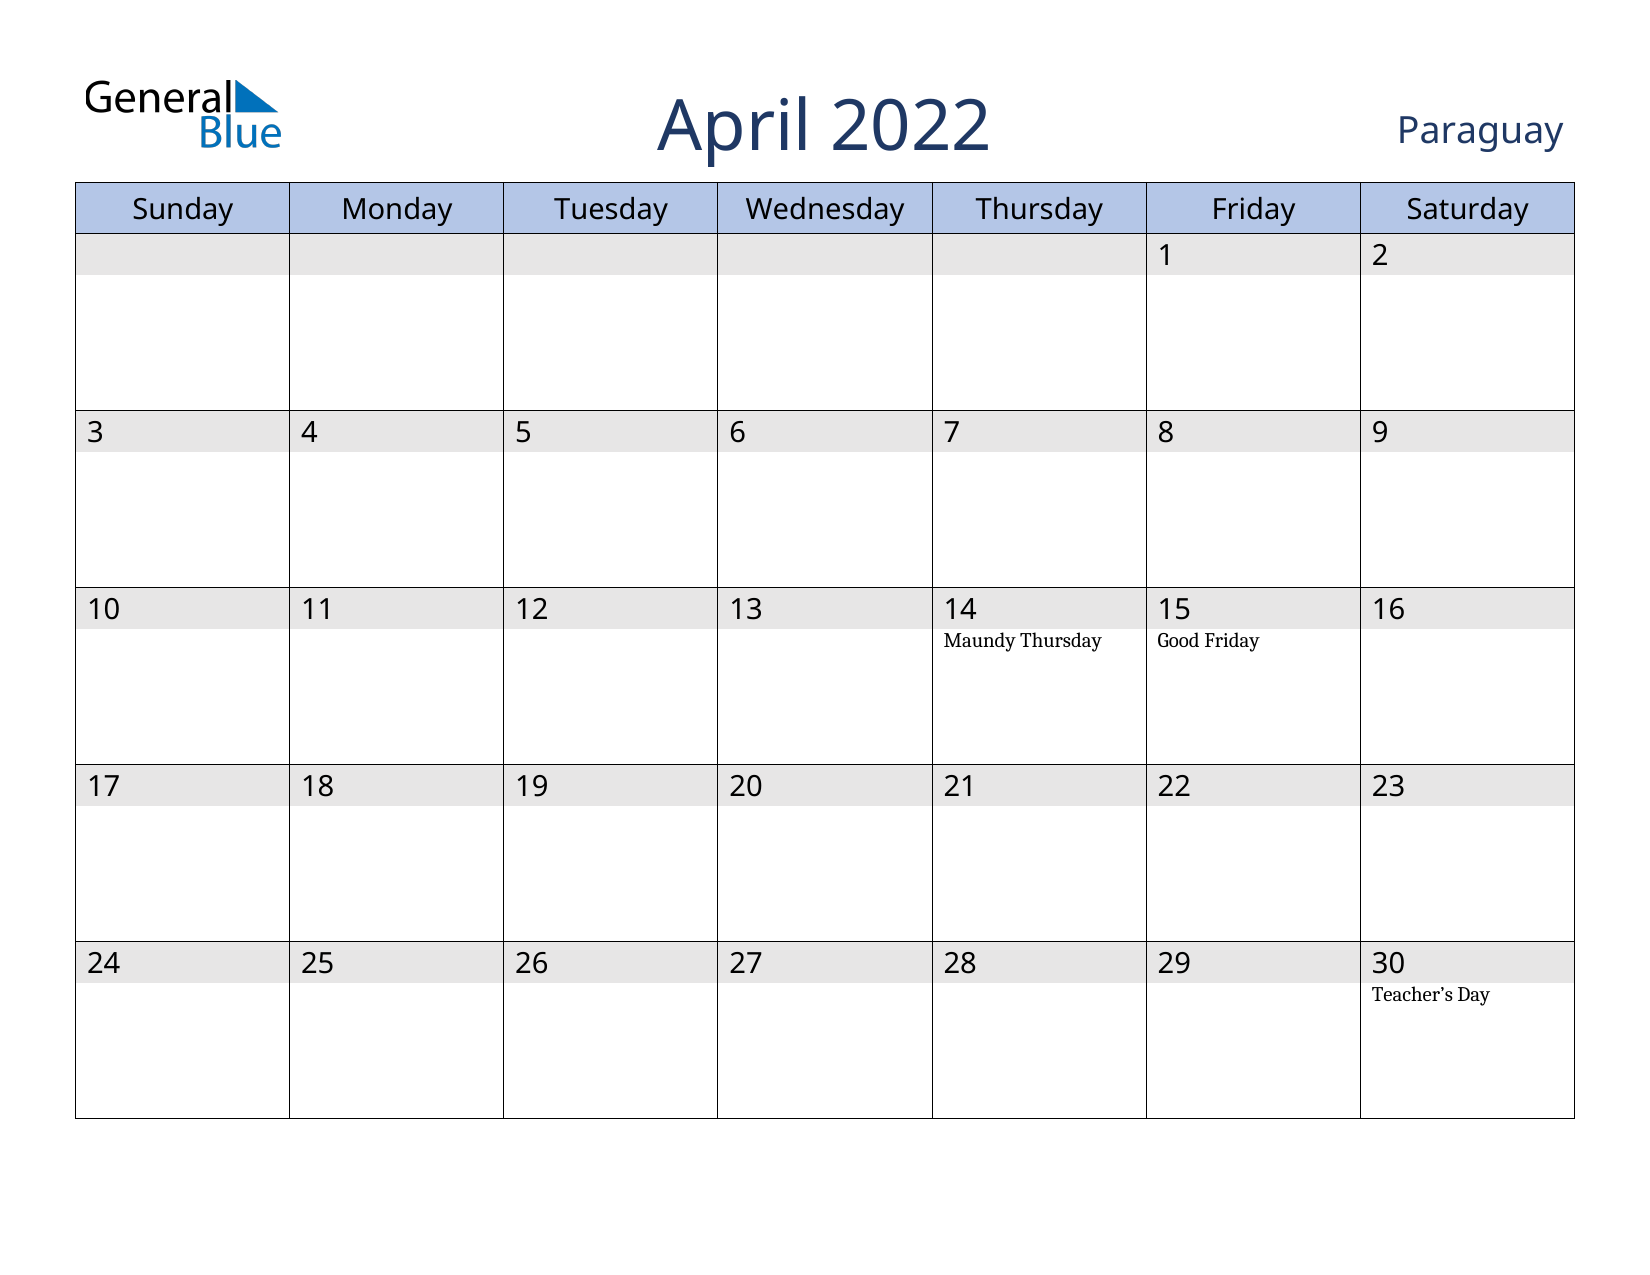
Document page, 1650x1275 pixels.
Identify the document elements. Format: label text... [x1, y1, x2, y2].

table_cell [76, 983, 289, 1118]
table_cell [290, 983, 503, 1118]
table_cell 17 [76, 765, 289, 806]
table_cell [933, 275, 1146, 410]
table_cell 4 [290, 411, 503, 452]
table_cell [76, 234, 289, 275]
table_header April 2022 [504, 75, 1146, 182]
table_cell [718, 983, 932, 1118]
table_cell Good Friday [1147, 629, 1360, 764]
table_cell Teacher’s Day [1361, 983, 1574, 1118]
table_cell [718, 806, 932, 941]
table_cell [1361, 806, 1574, 941]
table_cell 1 [1147, 234, 1360, 275]
table_header [76, 75, 503, 182]
table_cell [933, 983, 1146, 1118]
table_cell 14 [933, 588, 1146, 629]
table_cell 6 [718, 411, 932, 452]
table_cell Wednesday [718, 183, 932, 233]
table_cell [1361, 452, 1574, 587]
table_cell [504, 275, 717, 410]
table_cell [718, 234, 932, 275]
table_cell Friday [1147, 183, 1360, 233]
table_cell Thursday [933, 183, 1146, 233]
table_cell [76, 275, 289, 410]
table_cell [290, 806, 503, 941]
table_cell 10 [76, 588, 289, 629]
table_cell Tuesday [504, 183, 717, 233]
table_cell 5 [504, 411, 717, 452]
table_cell [718, 452, 932, 587]
table_cell [504, 452, 717, 587]
table_cell [1361, 629, 1574, 764]
table_cell [933, 806, 1146, 941]
table_cell 15 [1147, 588, 1360, 629]
table_cell [290, 452, 503, 587]
table_cell [718, 629, 932, 764]
table_cell [504, 806, 717, 941]
table_cell 27 [718, 942, 932, 983]
table_cell [718, 275, 932, 410]
table_cell [504, 234, 717, 275]
table_cell 3 [76, 411, 289, 452]
table_cell 25 [290, 942, 503, 983]
table_cell 11 [290, 588, 503, 629]
table_cell Maundy Thursday [933, 629, 1146, 764]
table_cell 30 [1361, 942, 1574, 983]
table_cell [1147, 452, 1360, 587]
table_cell 20 [718, 765, 932, 806]
table_header Paraguay [1146, 75, 1574, 182]
table_cell 2 [1361, 234, 1574, 275]
table_cell [504, 983, 717, 1118]
table_cell 18 [290, 765, 503, 806]
table_cell 16 [1361, 588, 1574, 629]
table_cell [1361, 275, 1574, 410]
table_cell 28 [933, 942, 1146, 983]
table_cell 7 [933, 411, 1146, 452]
table_cell [1147, 275, 1360, 410]
table_cell [290, 234, 503, 275]
table_cell Saturday [1361, 183, 1574, 233]
table_cell [290, 275, 503, 410]
table_cell 24 [76, 942, 289, 983]
table_cell [290, 629, 503, 764]
table_cell [76, 629, 289, 764]
table_cell [933, 452, 1146, 587]
table_cell 12 [504, 588, 717, 629]
table_cell Sunday [76, 183, 289, 233]
picture [86, 80, 281, 148]
table_cell [1147, 983, 1360, 1118]
table_cell 29 [1147, 942, 1360, 983]
table_cell [933, 234, 1146, 275]
table_cell 9 [1361, 411, 1574, 452]
table_cell 26 [504, 942, 717, 983]
table_cell [76, 806, 289, 941]
table_cell 22 [1147, 765, 1360, 806]
table_cell Monday [290, 183, 503, 233]
table_cell [504, 629, 717, 764]
table_cell 13 [718, 588, 932, 629]
table_cell 23 [1361, 765, 1574, 806]
table_cell 21 [933, 765, 1146, 806]
table_cell 19 [504, 765, 717, 806]
table_cell 8 [1147, 411, 1360, 452]
table_cell [76, 452, 289, 587]
table_cell [1147, 806, 1360, 941]
